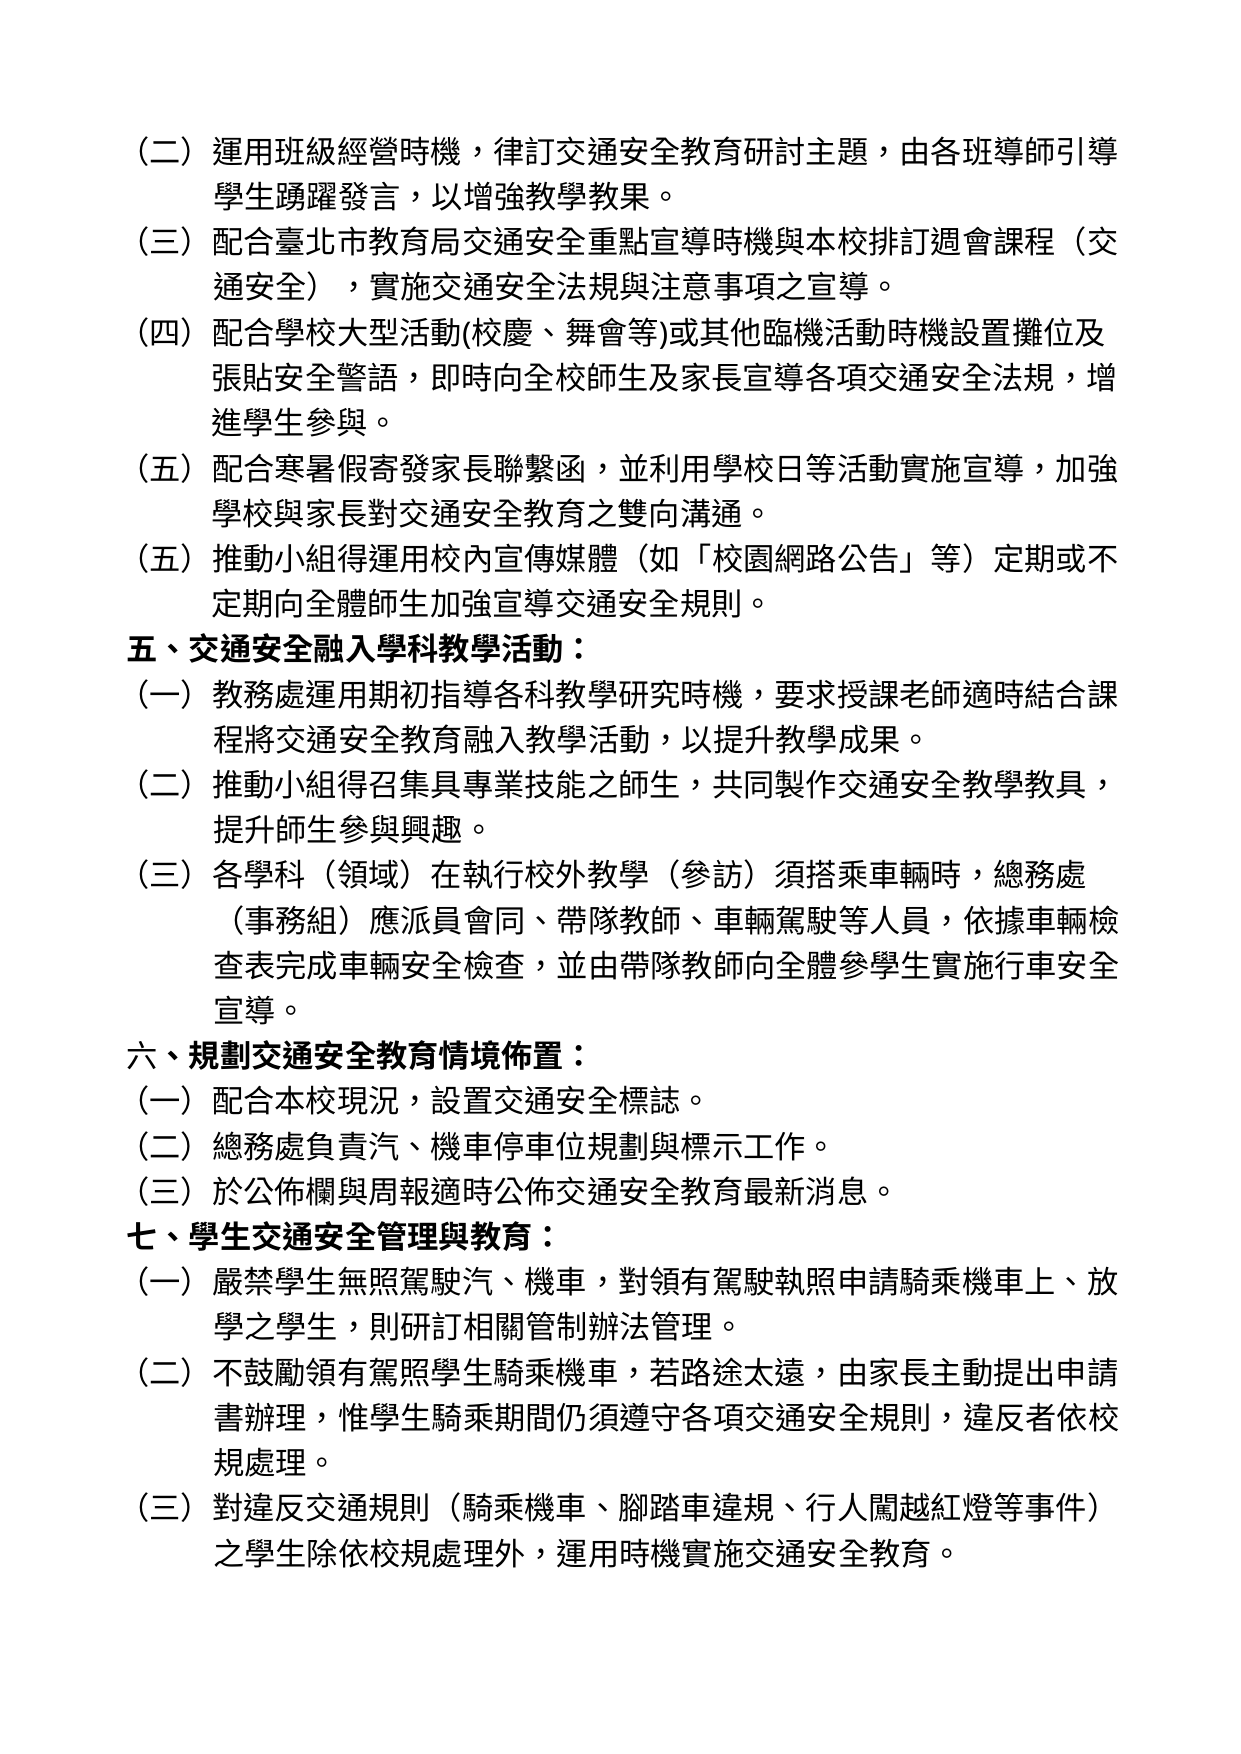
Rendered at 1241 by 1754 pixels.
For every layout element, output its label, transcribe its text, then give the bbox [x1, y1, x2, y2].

text （三）各學科（領域）在執行校外教學（參訪）須搭乘車輛時，總務處（事務組）應派員會同、帶隊教師、車輛駕駛等人員，依據車輛檢查表完成車輛安全檢查，並由帶隊教師向全體參學生實施行車安全宣導。 [118, 851, 1122, 1031]
text （五）推動小組得運用校內宣傳媒體（如「校園網路公告」等）定期或不定期向全體師生加強宣導交通安全規則。 [118, 534, 1122, 624]
text （一）配合本校現況，設置交通安全標誌。 [118, 1077, 1122, 1122]
text （三）配合臺北市教育局交通安全重點宣導時機與本校排訂週會課程（交通安全），實施交通安全法規與注意事項之宣導。 [118, 217, 1122, 308]
text （五）配合寒暑假寄發家長聯繫函，並利用學校日等活動實施宣導，加強學校與家長對交通安全教育之雙向溝通。 [118, 444, 1122, 534]
text （三）於公佈欄與周報適時公佈交通安全教育最新消息。 [118, 1167, 1122, 1212]
text （四）配合學校大型活動(校慶、舞會等)或其他臨機活動時機設置攤位及張貼安全警語，即時向全校師生及家長宣導各項交通安全法規，增進學生參與。 [118, 308, 1122, 444]
text （一）嚴禁學生無照駕駛汽、機車，對領有駕駛執照申請騎乘機車上、放學之學生，則研訂相關管制辦法管理。 [118, 1257, 1122, 1348]
text （二）不鼓勵領有駕照學生騎乘機車，若路途太遠，由家長主動提出申請書辦理，惟學生騎乘期間仍須遵守各項交通安全規則，違反者依校規處理。 [118, 1348, 1122, 1483]
text 六、規劃交通安全教育情境佈置： [118, 1031, 1122, 1077]
text （三）對違反交通規則（騎乘機車、腳踏車違規、行人闖越紅燈等事件）之學生除依校規處理外，運用時機實施交通安全教育。 [118, 1483, 1122, 1574]
text （二）運用班級經營時機，律訂交通安全教育研討主題，由各班導師引導學生踴躍發言，以增強教學教果。 [118, 127, 1122, 217]
text 七、學生交通安全管理與教育： [118, 1212, 1122, 1257]
text 五、交通安全融入學科教學活動： [118, 624, 1122, 670]
text （二）推動小組得召集具專業技能之師生，共同製作交通安全教學教具，提升師生參與興趣。 [118, 760, 1122, 851]
text （一）教務處運用期初指導各科教學研究時機，要求授課老師適時結合課程將交通安全教育融入教學活動，以提升教學成果。 [118, 670, 1122, 760]
text （二）總務處負責汽、機車停車位規劃與標示工作。 [118, 1122, 1122, 1167]
